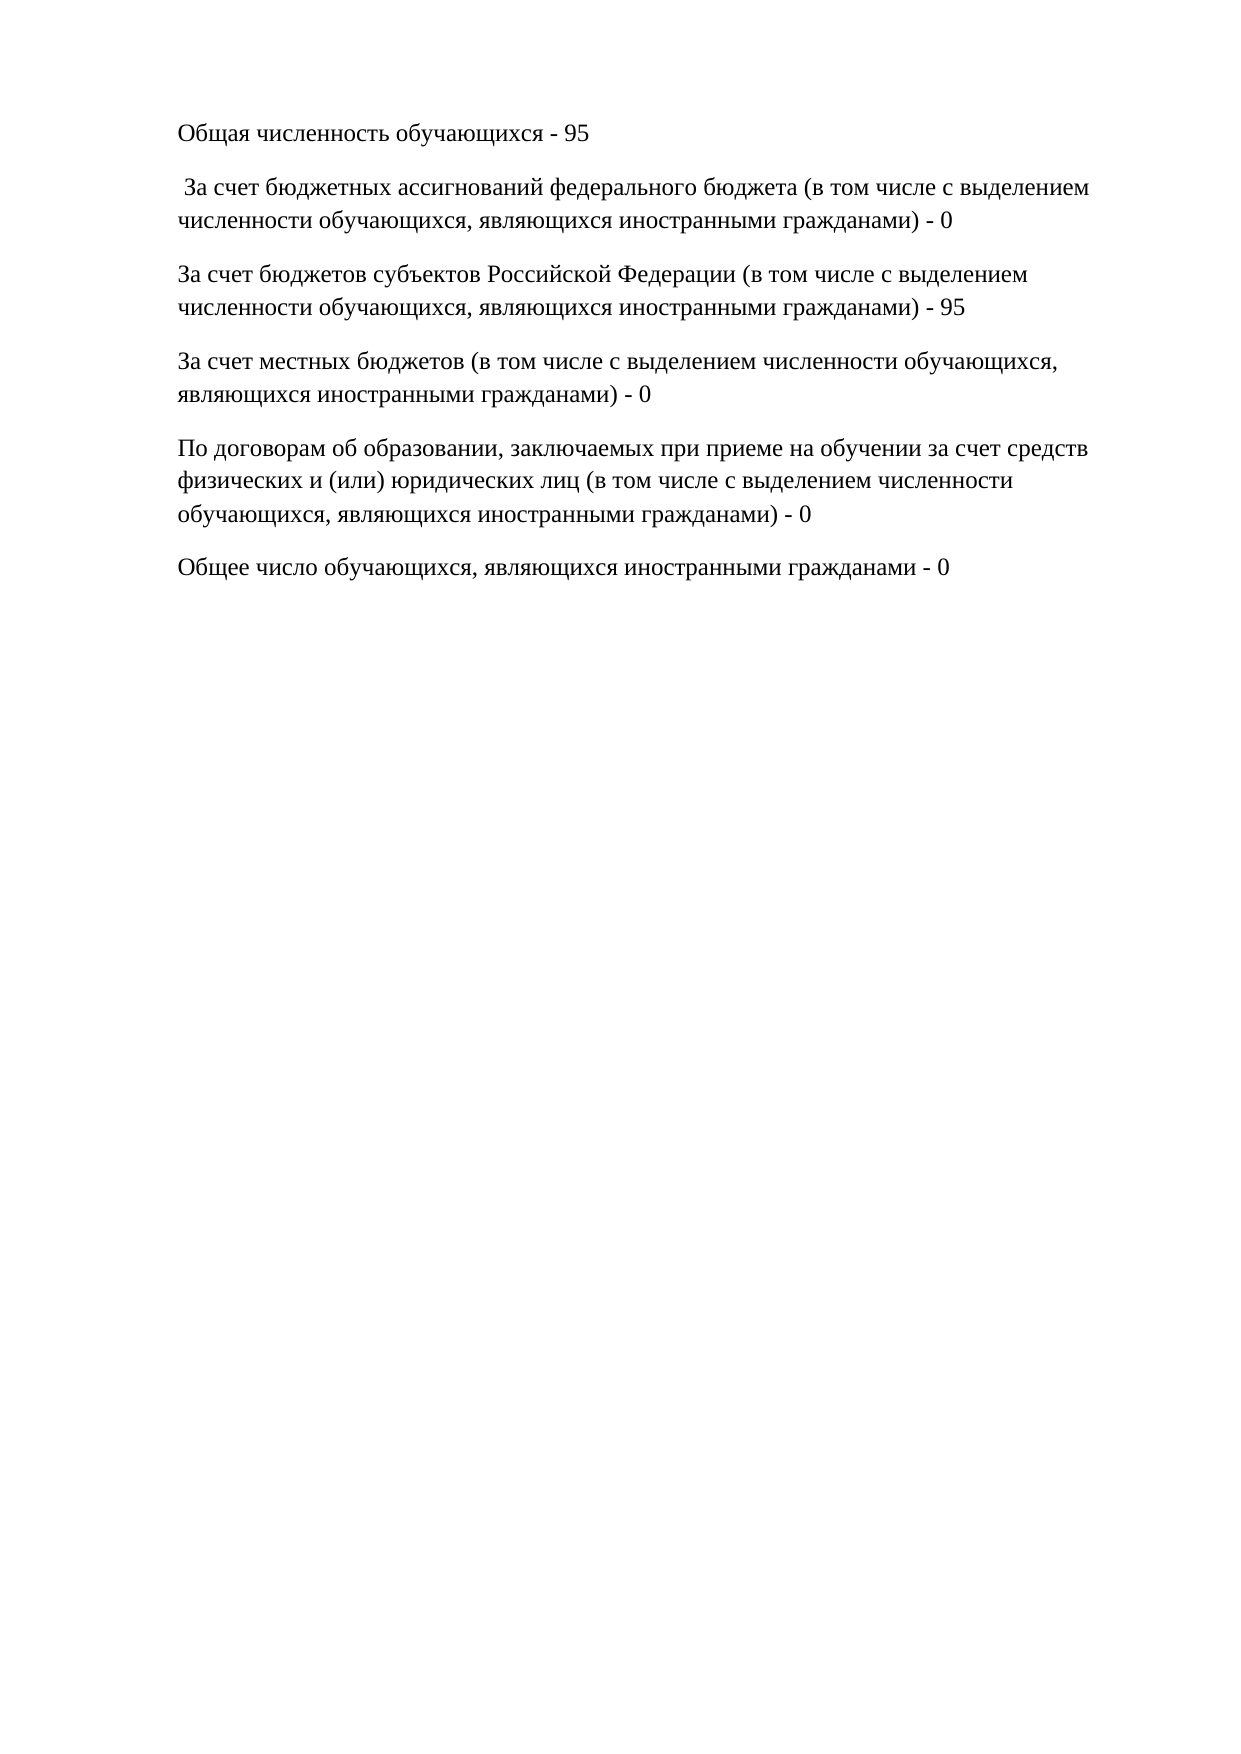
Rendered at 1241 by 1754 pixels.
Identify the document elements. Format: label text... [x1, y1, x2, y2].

text За счет бюджетных ассигнований федерального бюджета (в том числе с выделением численности обучающихся, являющихся иностранными гражданами) - 0 [177, 172, 1152, 234]
text Общее число обучающихся, являющихся иностранными гражданами - 0 [177, 552, 1152, 581]
text За счет бюджетов субъектов Российской Федерации (в том числе с выделением численности обучающихся, являющихся иностранными гражданами) - 95 [177, 259, 1152, 321]
text Общая численность обучающихся - 95 [177, 118, 1152, 147]
text За счет местных бюджетов (в том числе с выделением численности обучающихся, являющихся иностранными гражданами) - 0 [177, 346, 1152, 407]
text По договорам об образовании, заключаемых при приеме на обучении за счет средств физических и (или) юридических лиц (в том числе с выделением численности обучающихся, являющихся иностранными гражданами) - 0 [177, 433, 1152, 527]
